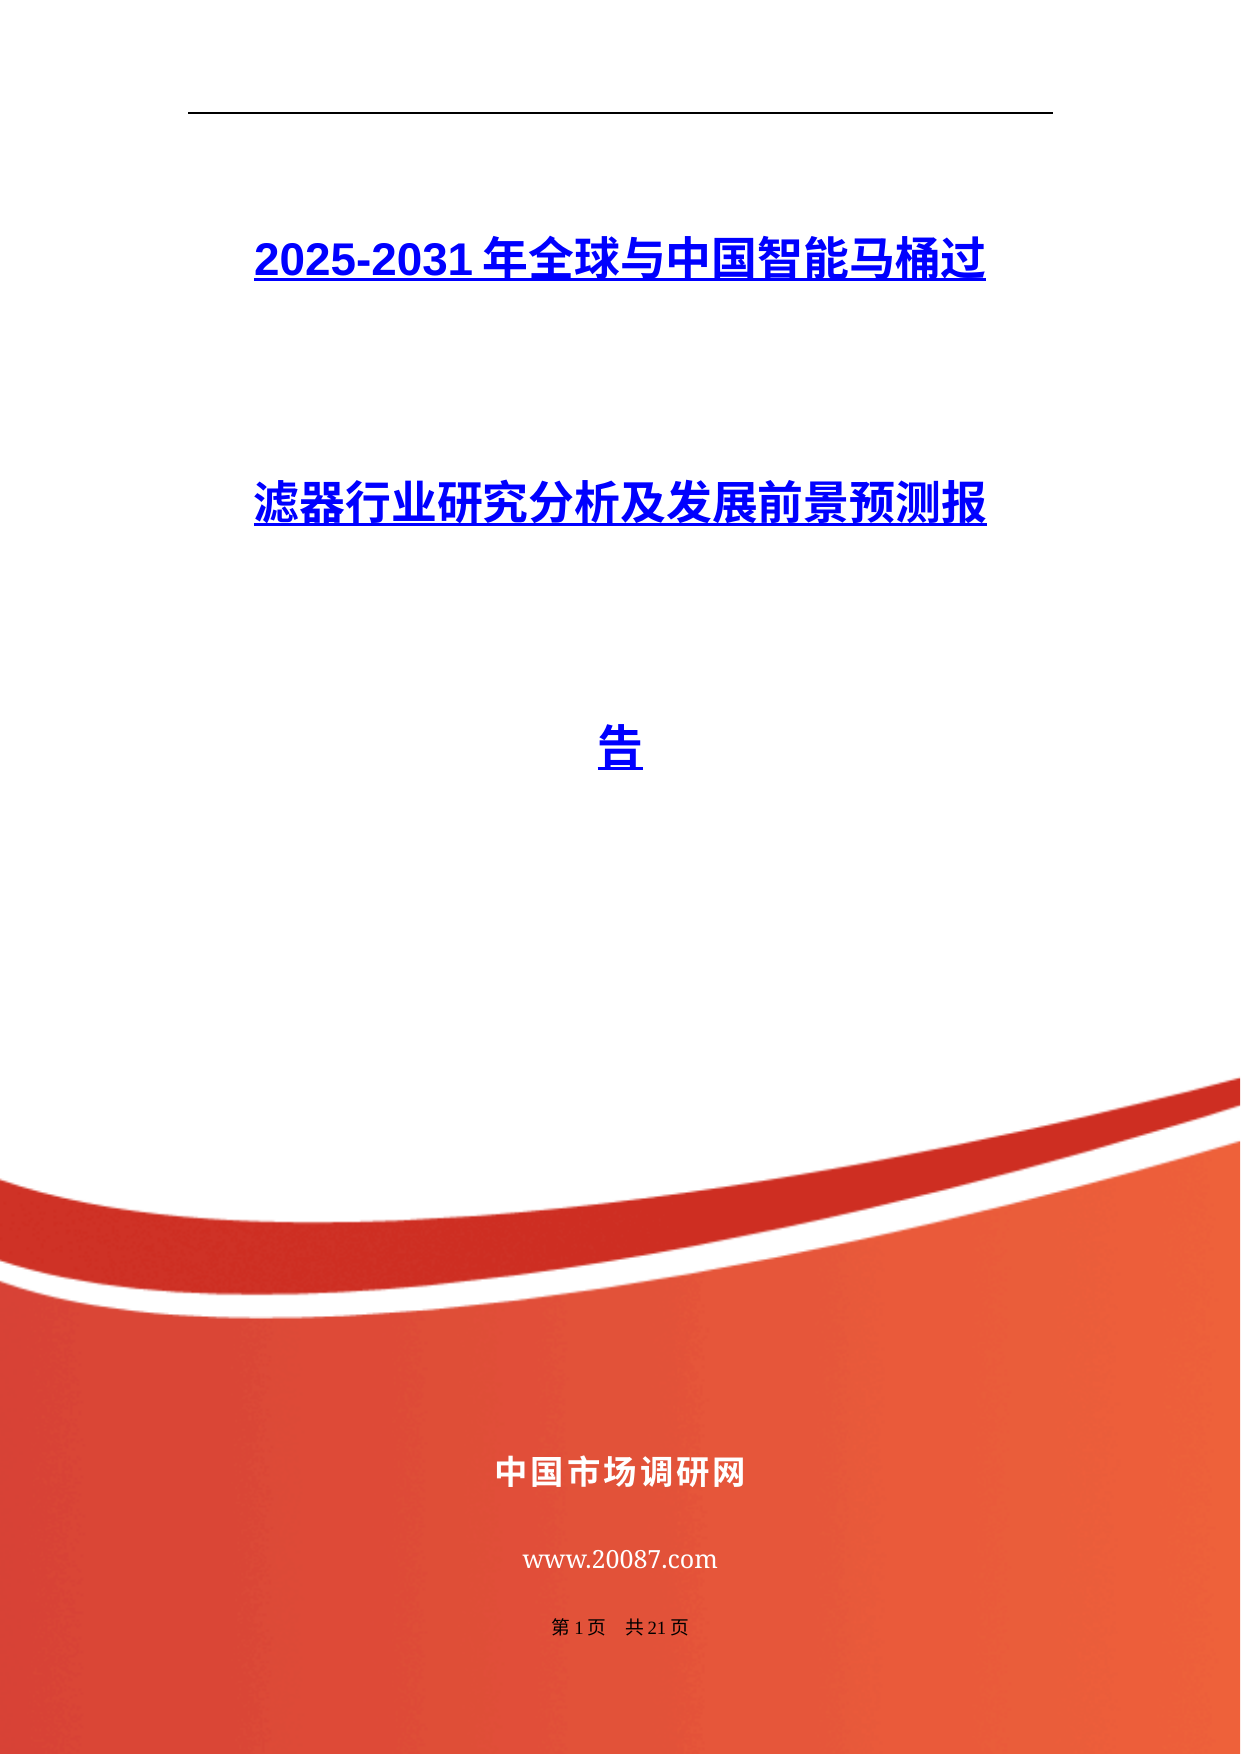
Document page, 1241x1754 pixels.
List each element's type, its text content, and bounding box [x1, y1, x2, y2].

subtitle 中国市场调研网 [187, 1437, 1053, 1502]
picture [0, 1006, 1241, 1754]
table_header 2025-2031年全球与中国智能马桶过滤器行业研究分析及发展前景预测报告 [188, 207, 1053, 871]
text www.20087.com [187, 1526, 1053, 1591]
